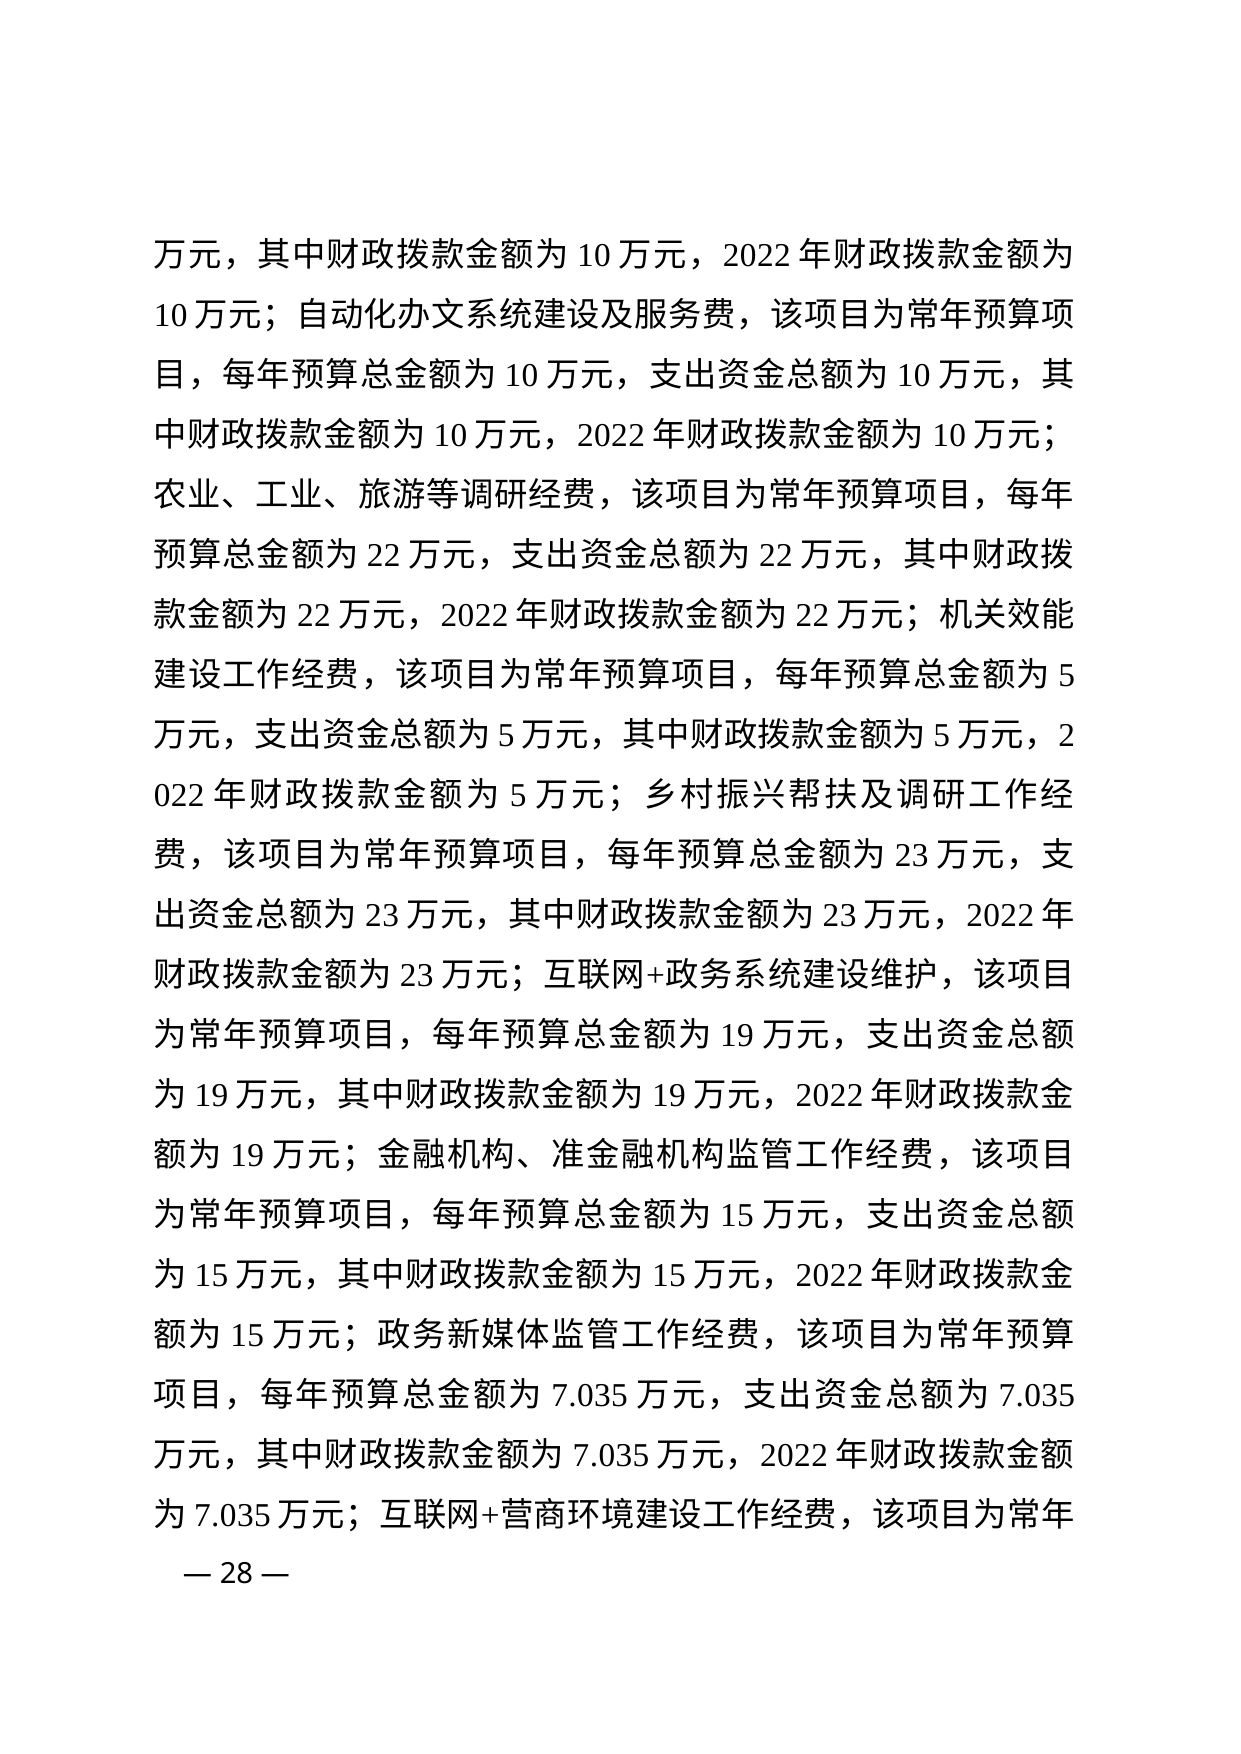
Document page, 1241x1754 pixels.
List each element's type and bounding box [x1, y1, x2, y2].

text [153, 218, 1075, 1538]
